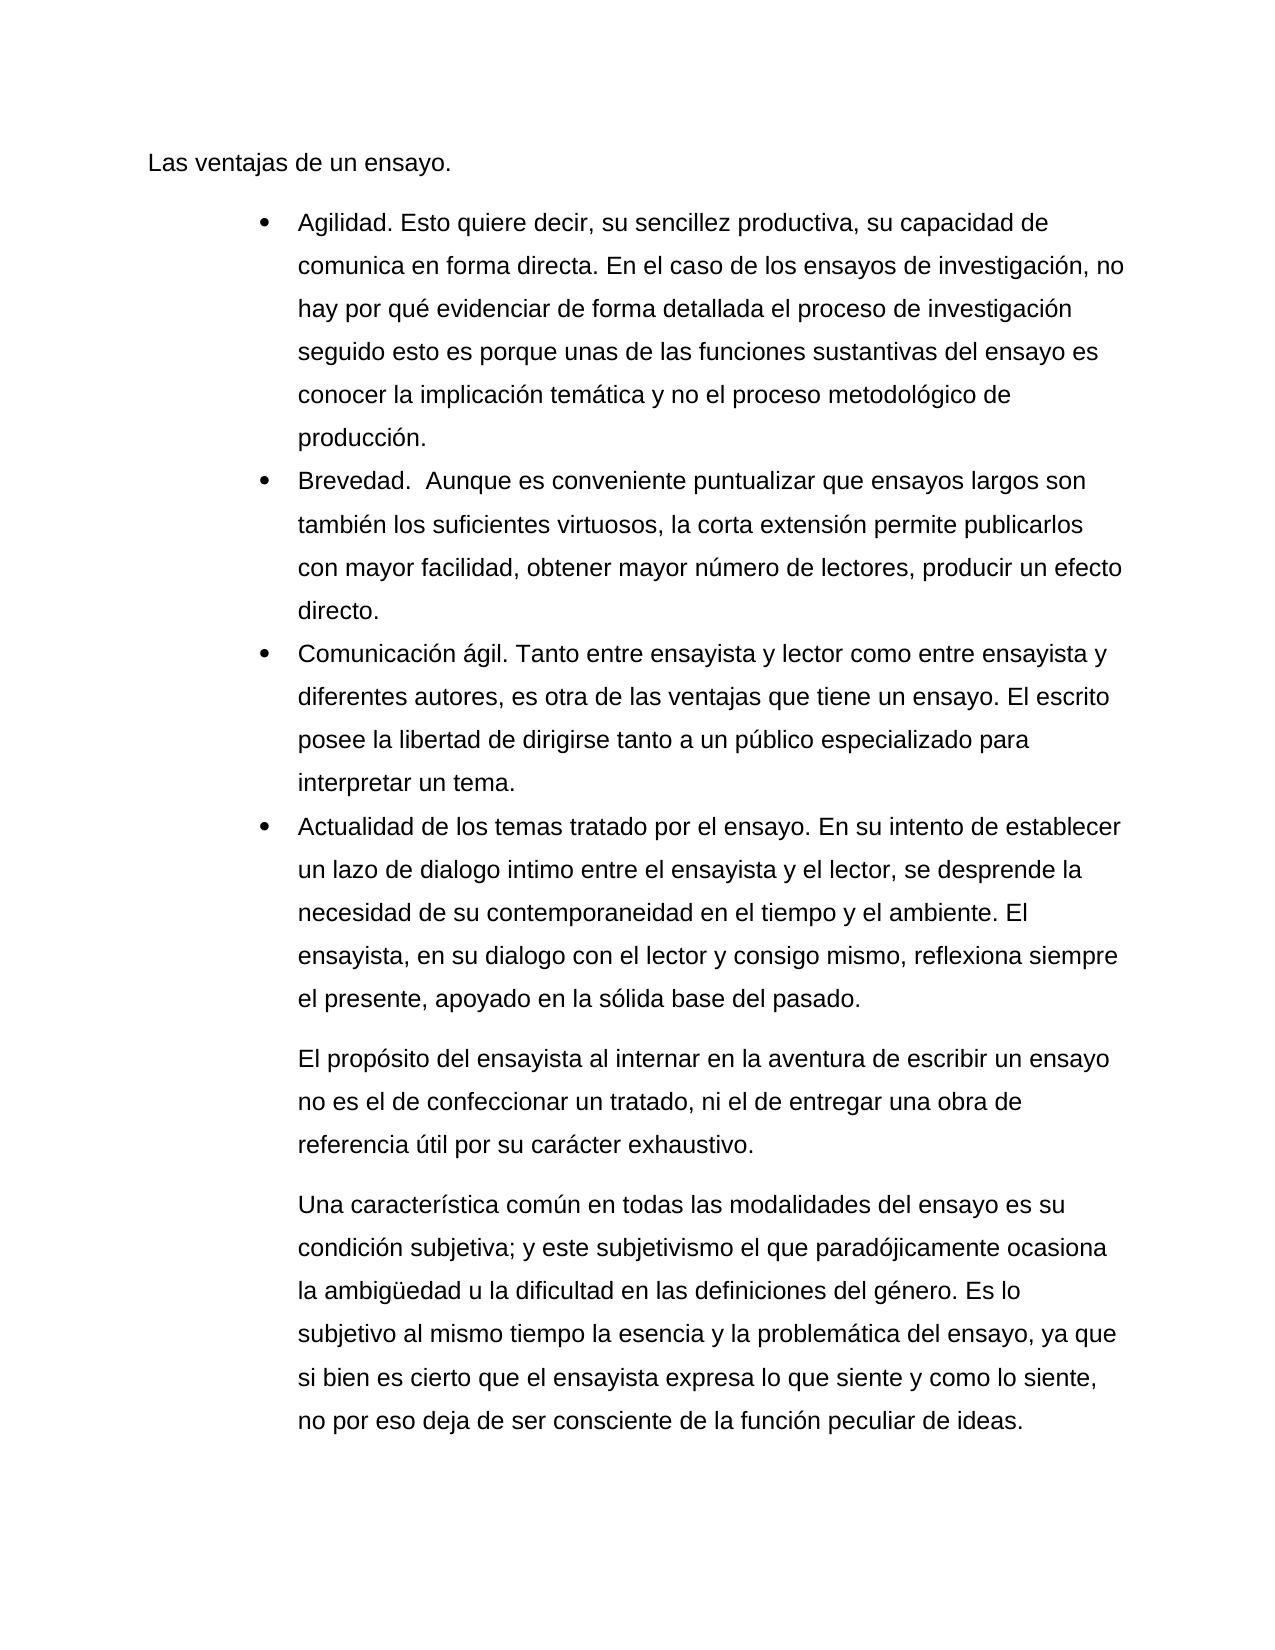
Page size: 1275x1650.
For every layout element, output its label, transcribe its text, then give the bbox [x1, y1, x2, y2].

text Las ventajas de un ensayo. [148, 148, 1127, 176]
text Una característica común en todas las modalidades del ensayo es su condición subjetiva; y este subjetivismo el que paradójicamente ocasiona la ambigüedad u la dificultad en las definiciones del género. Es lo subjetivo al mismo tiempo la esencia y la problemática del ensayo, ya que si bien es cierto que el ensayista expresa lo que siente y como lo siente, no por eso deja de ser consciente de la función peculiar de ideas. [298, 1190, 1127, 1434]
list Comunicación ágil. Tanto entre ensayista y lector como entre ensayista y diferentes autores, es otra de las ventajas que tiene un ensayo. El escrito posee la libertad de dirigirse tanto a un público especializado para interpretar un tema. [260, 639, 1127, 797]
text El propósito del ensayista al internar en la aventura de escribir un ensayo no es el de confeccionar un tratado, ni el de entregar una obra de referencia útil por su carácter exhaustivo. [298, 1044, 1127, 1159]
list Brevedad. Aunque es conveniente puntualizar que ensayos largos son también los suficientes virtuosos, la corta extensión permite publicarlos con mayor facilidad, obtener mayor número de lectores, producir un efecto directo. [260, 466, 1127, 624]
list Actualidad de los temas tratado por el ensayo. En su intento de establecer un lazo de dialogo intimo entre el ensayista y el lector, se desprende la necesidad de su contemporaneidad en el tiempo y el ambiente. El ensayista, en su dialogo con el lector y consigo mismo, reflexiona siempre el presente, apoyado en la sólida base del pasado. [260, 812, 1127, 1013]
list Agilidad. Esto quiere decir, su sencillez productiva, su capacidad de comunica en forma directa. En el caso de los ensayos de investigación, no hay por qué evidenciar de forma detallada el proceso de investigación seguido esto es porque unas de las funciones sustantivas del ensayo es conocer la implicación temática y no el proceso metodológico de producción. [260, 207, 1127, 452]
